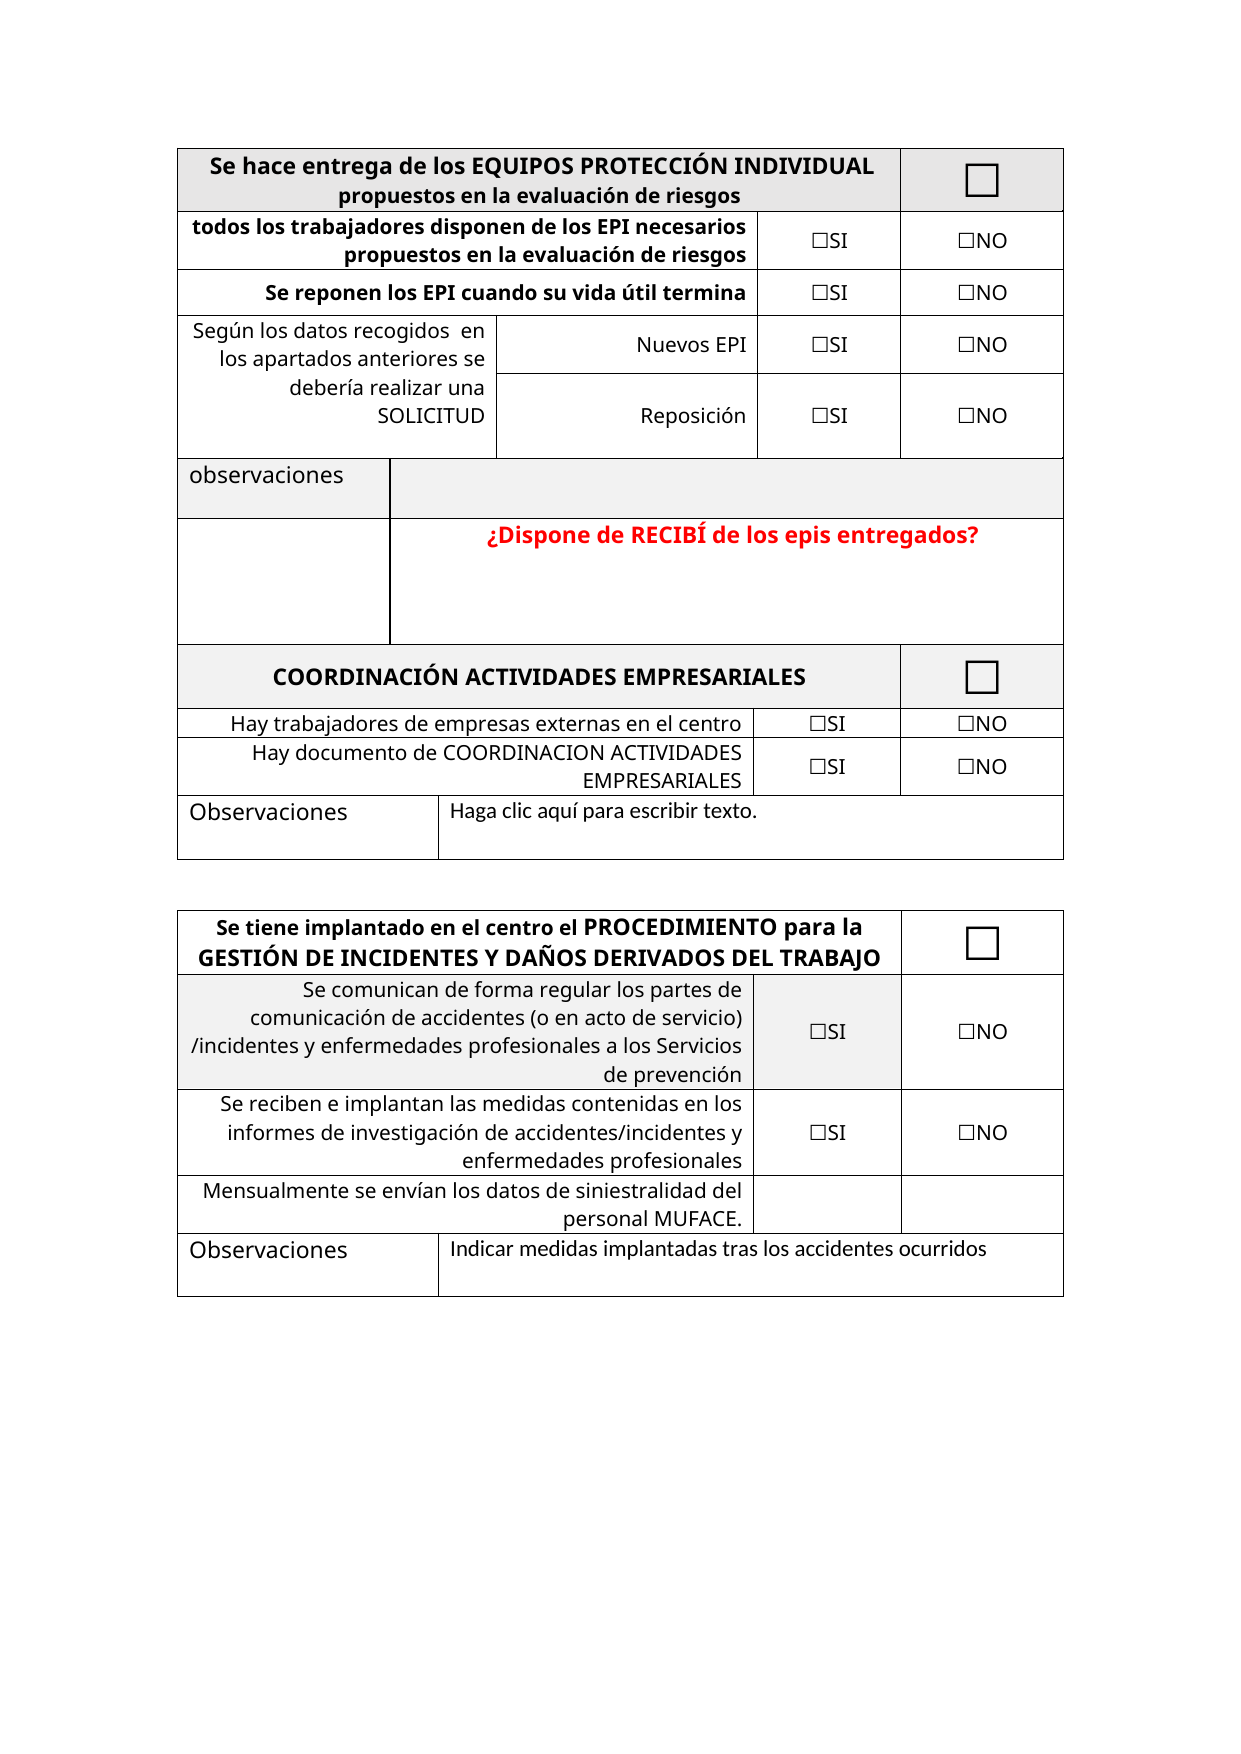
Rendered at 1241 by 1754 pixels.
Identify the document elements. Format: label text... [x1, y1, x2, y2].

table_cell NO [901, 738, 1063, 795]
table_cell Nuevos EPI [497, 316, 757, 372]
table_cell SI [754, 738, 900, 795]
table_cell observaciones [178, 459, 389, 518]
table_cell SI [754, 1090, 901, 1175]
table_cell Se comunican de forma regular los partes de comunicación de accidentes (o en acto de servicio) /incidentes y enfermedades profesionales a los Servicios de prevención [178, 975, 753, 1088]
table_cell [178, 519, 389, 644]
table_cell Se reponen los EPI cuando su vida útil termina [178, 270, 757, 315]
table_cell NO [901, 316, 1063, 372]
table_cell SI [758, 374, 900, 458]
table_cell Mensualmente se envían los datos de siniestralidad del personal MUFACE. [178, 1176, 753, 1233]
table_cell ¿Dispone de RECIBÍ de los epis entregados? [391, 519, 1063, 644]
table_cell [902, 1176, 1063, 1233]
table_cell Observaciones [178, 796, 438, 859]
table_cell NO [901, 709, 1063, 737]
table_cell Observaciones [178, 1234, 438, 1296]
table_cell SI [754, 709, 900, 737]
table_cell NO [901, 270, 1063, 315]
table_cell SI [758, 270, 900, 315]
table_cell NO [901, 374, 1063, 458]
table_cell Hay trabajadores de empresas externas en el centro [178, 709, 753, 737]
table_cell SI [758, 212, 900, 269]
table_cell SI [754, 975, 901, 1088]
table_cell Se reciben e implantan las medidas contenidas en los informes de investigación de accidentes/incidentes y enfermedades profesionales [178, 1090, 753, 1175]
table_cell Reposición [497, 374, 757, 458]
table_header Se tiene implantado en el centro el PROCEDIMIENTO para la GESTIÓN DE INCIDENTES Y DAÑOS DERIVADOS DEL TRABAJO [178, 911, 901, 974]
table_cell Hay documento de COORDINACION ACTIVIDADES EMPRESARIALES [178, 738, 753, 795]
table_header Se hace entrega de los EQUIPOS PROTECCIÓN INDIVIDUAL propuestos en la evaluación de riesgos [178, 149, 900, 211]
table_cell NO [901, 212, 1063, 269]
table_cell [754, 1176, 901, 1233]
table_cell NO [902, 1090, 1063, 1175]
table_cell SI [758, 316, 900, 372]
table_cell COORDINACIÓN ACTIVIDADES EMPRESARIALES [178, 645, 900, 708]
table_cell todos los trabajadores disponen de los EPI necesarios propuestos en la evaluación de riesgos [178, 212, 757, 269]
table_cell NO [902, 975, 1063, 1088]
table_cell Según los datos recogidos en los apartados anteriores se debería realizar una SOLICITUD [178, 316, 496, 458]
